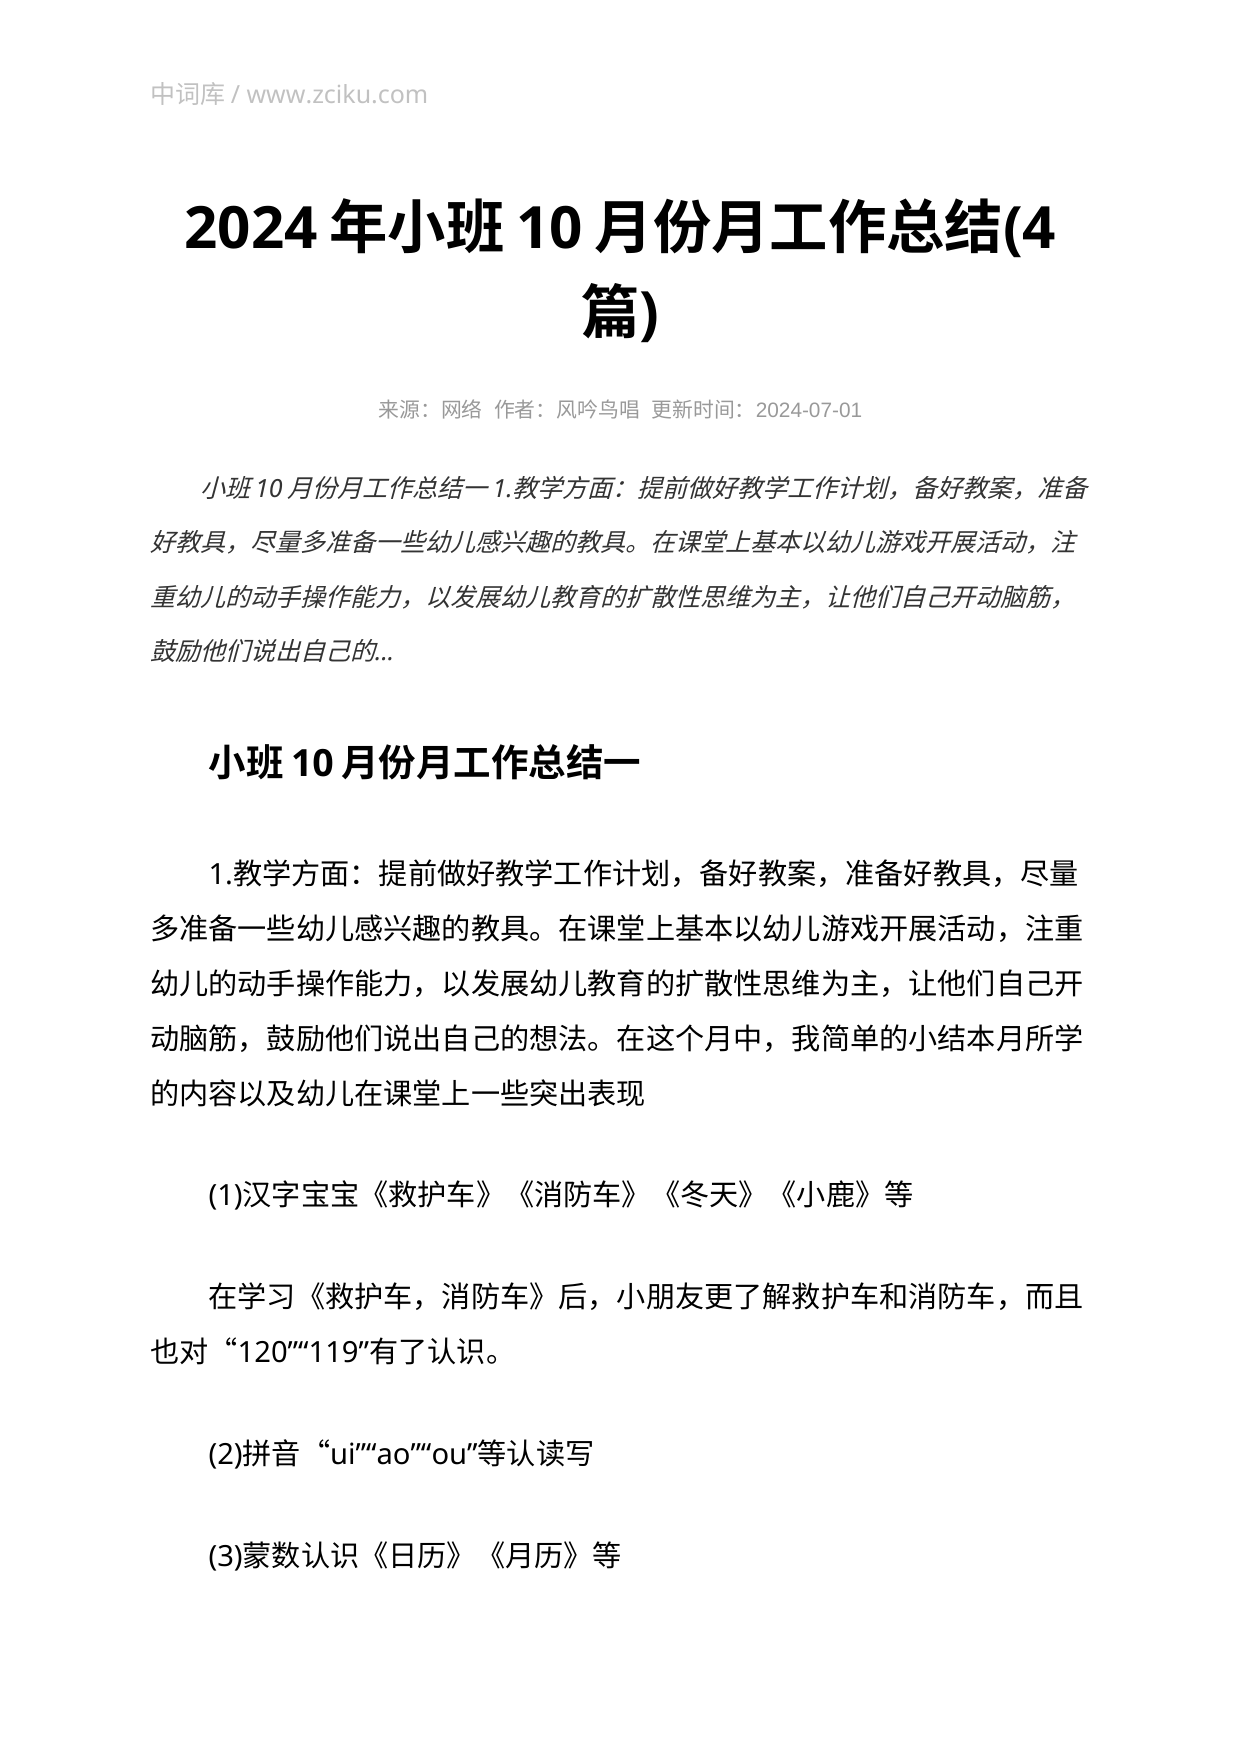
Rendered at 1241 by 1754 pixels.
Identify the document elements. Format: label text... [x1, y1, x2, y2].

text 来源：网络 作者：风吟鸟唱 更新时间：2024-07-01 [150, 398, 1090, 422]
text (3)蒙数认识《日历》《月历》等 [150, 1533, 1090, 1575]
text (2)拼音“ui”“ao”“ou”等认读写 [150, 1431, 1090, 1473]
text 在学习《救护车，消防车》后，小朋友更了解救护车和消防车，而且也对“120”“119”有了认识。 [150, 1274, 1090, 1371]
text 小班10月份月工作总结一 [150, 733, 1090, 787]
text (1)汉字宝宝《救护车》《消防车》《冬天》《小鹿》等 [150, 1172, 1090, 1214]
subtitle 2024年小班10月份月工作总结(4篇) [150, 181, 1090, 351]
text 小班10月份月工作总结一1.教学方面：提前做好教学工作计划，备好教案，准备好教具，尽量多准备一些幼儿感兴趣的教具。在课堂上基本以幼儿游戏开展活动，注重幼儿的动手操作能力，以发展幼儿教育的扩散性思维为主，让他们自己开动脑筋，鼓励他们说出自己的... [150, 468, 1090, 668]
text 1.教学方面：提前做好教学工作计划，备好教案，准备好教具，尽量多准备一些幼儿感兴趣的教具。在课堂上基本以幼儿游戏开展活动，注重幼儿的动手操作能力，以发展幼儿教育的扩散性思维为主，让他们自己开动脑筋，鼓励他们说出自己的想法。在这个月中，我简单的小结本月所学的内容以及幼儿在课堂上一些突出表现 [150, 851, 1090, 1112]
